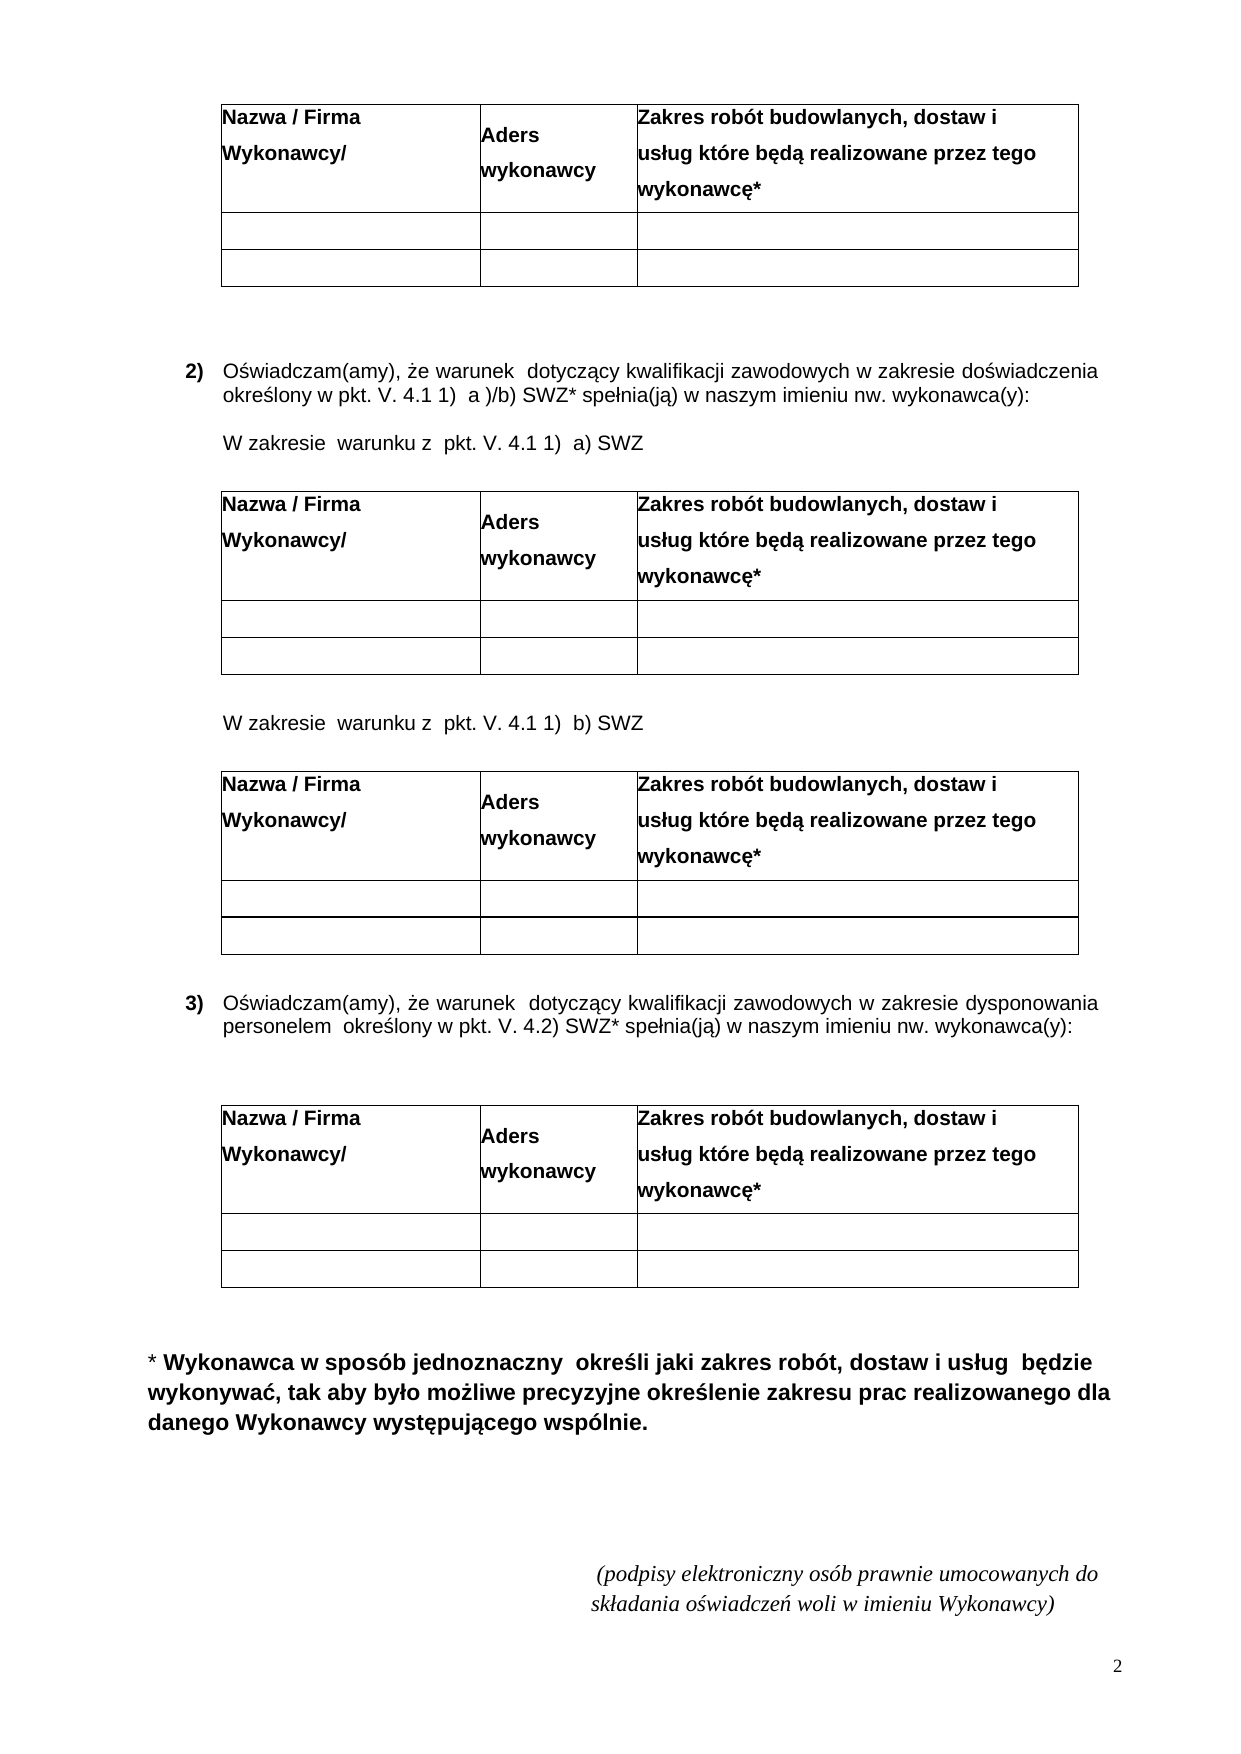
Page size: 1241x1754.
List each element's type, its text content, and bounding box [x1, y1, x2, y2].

table_header Nazwa / Firma Wykonawcy/ [222, 492, 480, 600]
table_cell [481, 881, 637, 916]
text * Wykonawca w sposób jednoznaczny określi jaki zakres robót, dostaw i usług będzie wykonywać, tak aby było możliwe precyzyjne określenie zakresu prac realizowanego dla danego Wykonawcy występującego wspólnie. [148, 1349, 1122, 1436]
table_cell [481, 1251, 637, 1287]
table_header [638, 105, 1078, 212]
table_cell [638, 881, 1078, 916]
table_header Nazwa / Firma Wykonawcy/ [222, 105, 480, 212]
table_cell [481, 213, 637, 249]
table_cell [638, 1251, 1078, 1287]
table_cell [638, 601, 1078, 637]
table_header Aders wykonawcy [481, 105, 637, 212]
table_cell [222, 250, 480, 286]
table_cell [222, 918, 480, 953]
table_cell [481, 638, 637, 674]
table_header Nazwa / Firma Wykonawcy/ [222, 1106, 480, 1213]
table_cell [481, 250, 637, 286]
table_cell [222, 213, 480, 249]
list Oświadczam(amy), że warunek dotyczący kwalifikacji zawodowych w zakresie dysponowania personelem określony w pkt. V. 4.2) SWZ* spełnia(ją) w naszym imieniu nw. wykonawca(y): [185, 990, 1099, 1038]
text (podpisy elektroniczny osób prawnie umocowanych do składania oświadczeń woli w imieniu Wykonawcy) [591, 1560, 1122, 1617]
table_cell [638, 918, 1078, 953]
table_header Zakres robót budowlanych, dostaw i usług które będą realizowane przez tego wykonawcę* [638, 772, 1078, 879]
list W zakresie warunku z pkt. V. 4.1 1) b) SWZ [223, 711, 1099, 735]
table_cell [638, 638, 1078, 674]
table_cell [222, 1214, 480, 1250]
table_cell [222, 1251, 480, 1287]
table_header Nazwa / Firma Wykonawcy/ [222, 772, 480, 879]
table_cell [638, 250, 1078, 286]
table_cell [481, 601, 637, 637]
table_header Zakres robót budowlanych, dostaw i usług które będą realizowane przez tego wykonawcę* [638, 492, 1078, 600]
list W zakresie warunku z pkt. V. 4.1 1) a) SWZ [223, 431, 1099, 455]
table_cell [481, 1214, 637, 1250]
table_header Aders wykonawcy [481, 772, 637, 879]
table_cell [222, 638, 480, 674]
list Oświadczam(amy), że warunek dotyczący kwalifikacji zawodowych w zakresie doświadczenia określony w pkt. V. 4.1 1) a )/b) SWZ* spełnia(ją) w naszym imieniu nw. wykonawca(y): [185, 359, 1099, 407]
table_header Aders wykonawcy [481, 492, 637, 600]
table_header Zakres robót budowlanych, dostaw i usług które będą realizowane przez tego wykonawcę* [638, 1106, 1078, 1213]
table_header Aders wykonawcy [481, 1106, 637, 1213]
table_cell [222, 881, 480, 916]
table_cell [638, 1214, 1078, 1250]
table_cell [638, 213, 1078, 249]
table_cell [481, 918, 637, 953]
table_cell [222, 601, 480, 637]
